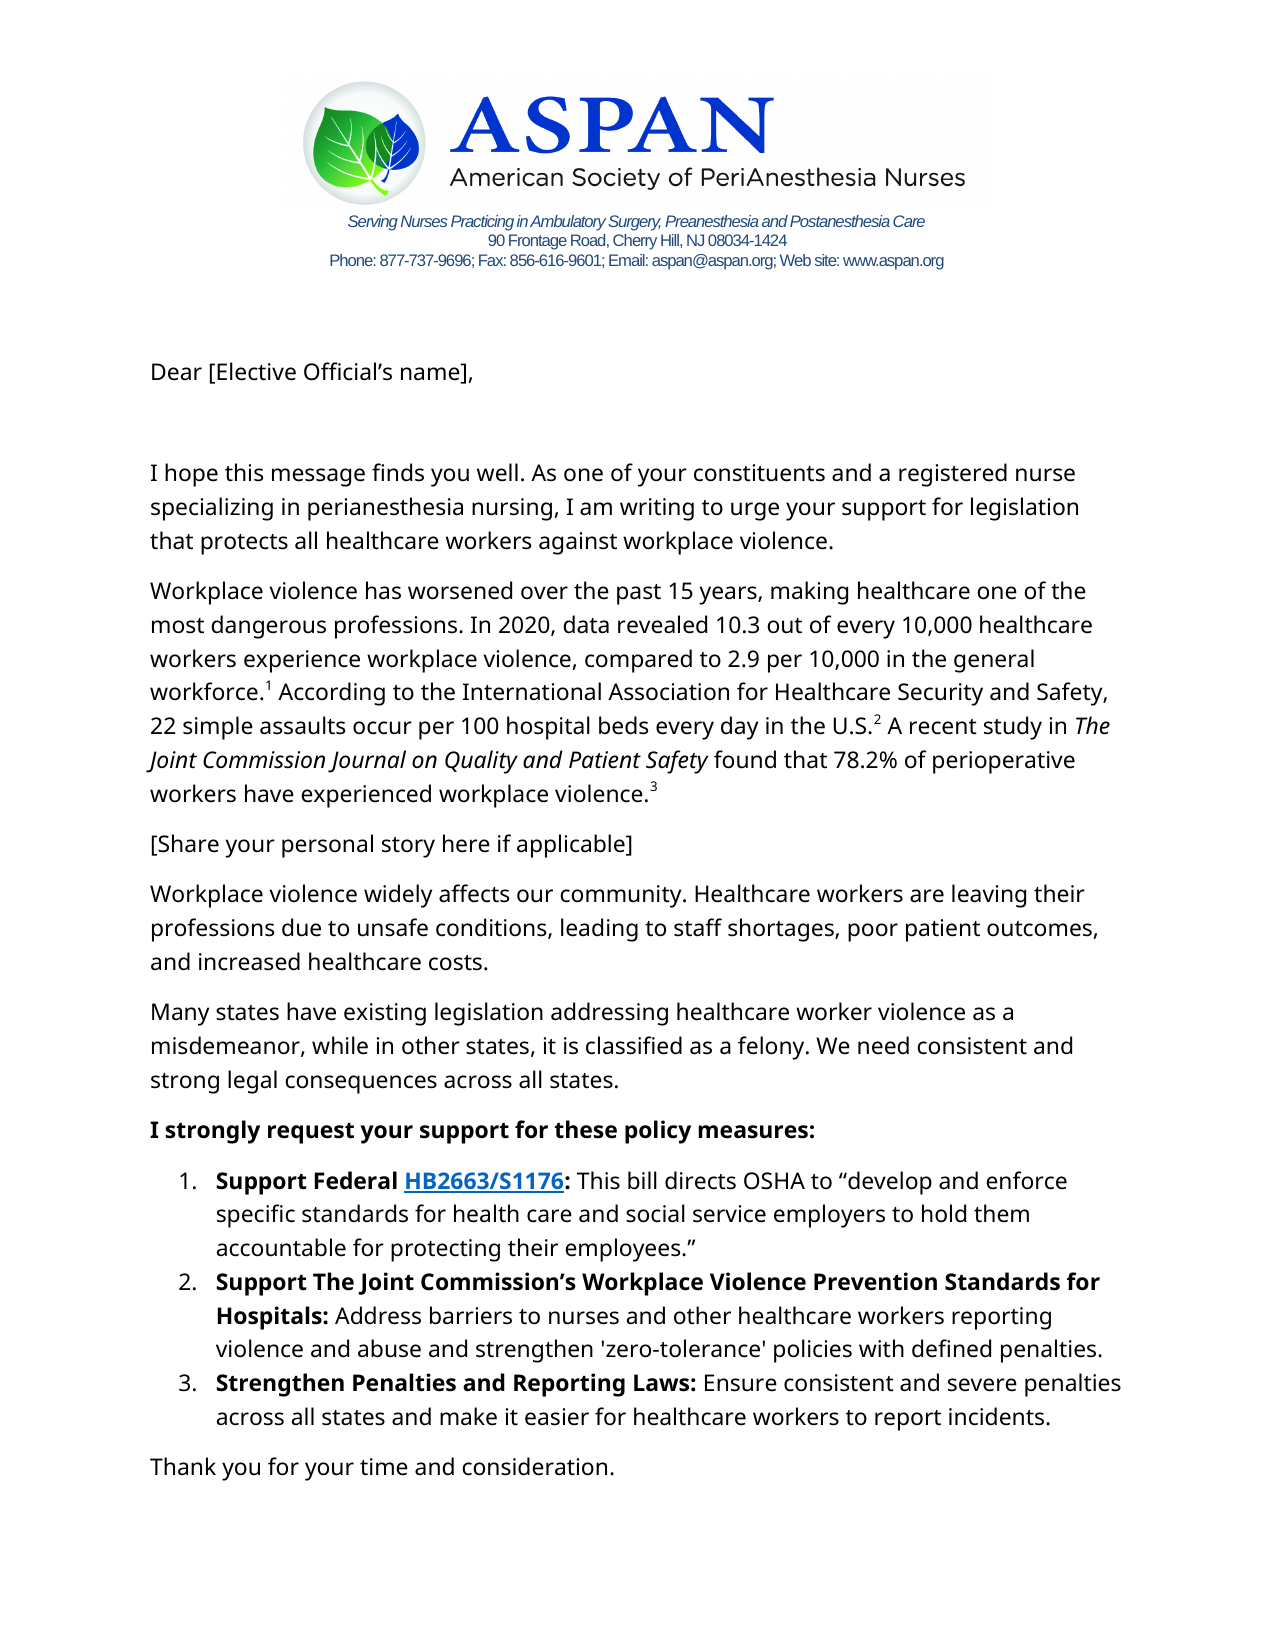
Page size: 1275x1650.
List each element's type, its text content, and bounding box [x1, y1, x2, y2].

text Workplace violence has worsened over the past 15 years, making healthcare one of the most dangerous professions. In 2020, data revealed 10.3 out of every 10,000 healthcare workers experience workplace violence, compared to 2.9 per 10,000 in the general workforce.1 According to the International Association for Healthcare Security and Safety, 22 simple assaults occur per 100 hospital beds every day in the U.S.2 A recent study in The Joint Commission Journal on Quality and Patient Safety found that 78.2% of perioperative workers have experienced workplace violence.3 [150, 575, 1125, 809]
list Strengthen Penalties and Reporting Laws: Ensure consistent and severe penalties across all states and make it easier for healthcare workers to report incidents. [178, 1367, 1125, 1432]
list Support The Joint Commission’s Workplace Violence Prevention Standards for Hospitals: Address barriers to nurses and other healthcare workers reporting violence and abuse and strengthen 'zero-tolerance' policies with defined penalties. [178, 1266, 1125, 1365]
text Workplace violence widely affects our community. Healthcare workers are leaving their professions due to unsafe conditions, leading to staff shortages, poor patient outcomes, and increased healthcare costs. [150, 878, 1125, 977]
text Many states have existing legislation addressing healthcare worker violence as a misdemeanor, while in other states, it is classified as a felony. We need consistent and strong legal consequences across all states. [150, 996, 1125, 1095]
text [Share your personal story here if applicable] [150, 828, 1125, 859]
text I strongly request your support for these policy measures: [150, 1114, 1125, 1146]
list Support Federal HB2663/S1176: This bill directs OSHA to “develop and enforce specific standards for health care and social service employers to hold them accountable for protecting their employees.” [178, 1165, 1125, 1263]
text Thank you for your time and consideration. [150, 1451, 1125, 1483]
text I hope this message finds you well. As one of your constituents and a registered nurse specializing in perianesthesia nursing, I am writing to urge your support for legislation that protects all healthcare workers against workplace violence. [150, 457, 1125, 556]
picture [283, 75, 992, 212]
text Dear [Elective Official’s name], [150, 356, 1125, 388]
